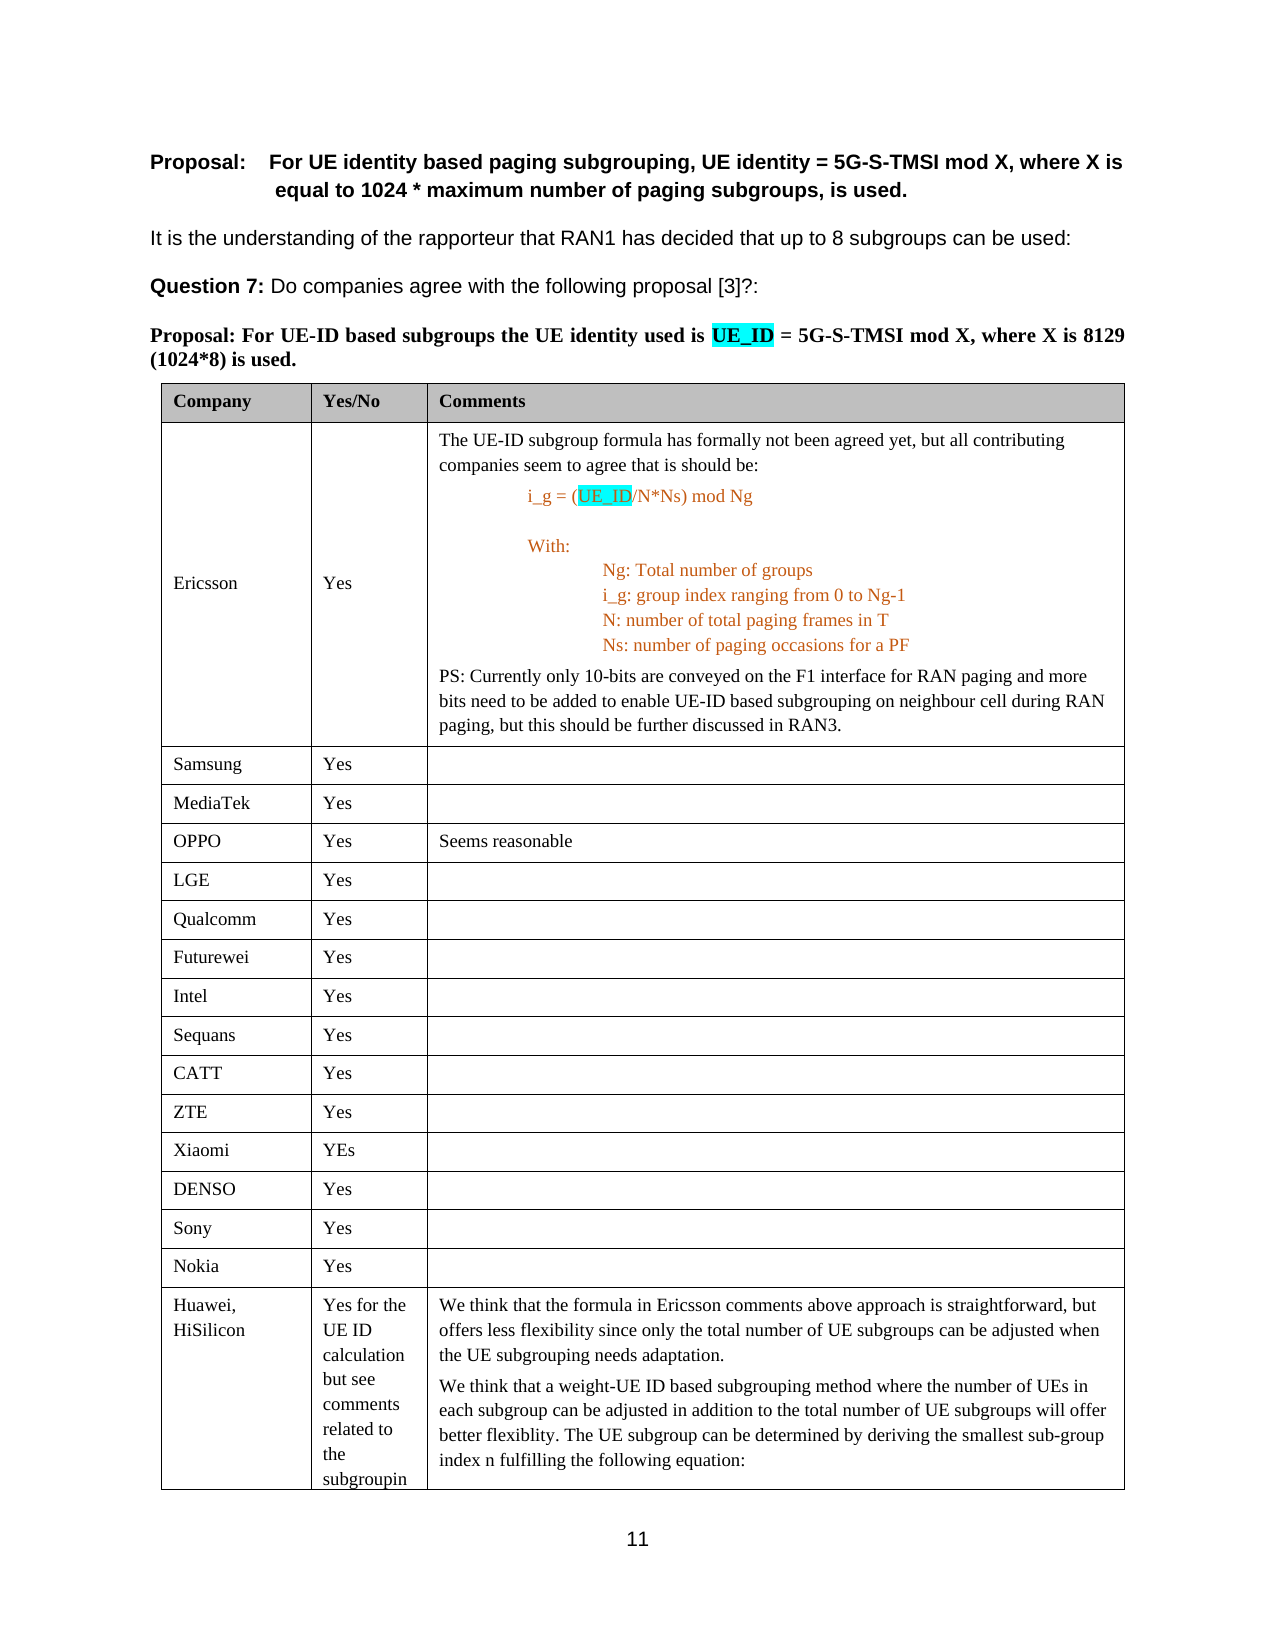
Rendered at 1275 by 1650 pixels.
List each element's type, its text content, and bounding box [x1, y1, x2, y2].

table_cell [428, 1056, 1124, 1093]
table_cell Yes [312, 1095, 427, 1132]
table_header Yes/No [312, 384, 427, 422]
table_cell [428, 1133, 1124, 1171]
table_cell Yes [312, 824, 427, 862]
list Proposal: For UE-ID based subgroups the UE identity used is UE_ID = 5G-S-TMSI mod X, where X is 8129 (1024*8) is used. [150, 322, 1125, 371]
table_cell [312, 1288, 427, 1489]
table_cell DENSO [162, 1172, 311, 1209]
table_cell ZTE [162, 1095, 311, 1132]
table_cell Xiaomi [162, 1133, 311, 1171]
table_cell [428, 1249, 1124, 1287]
table_cell The UE-ID subgroup formula has formally not been agreed yet, but all contributing companies seem to agree that is should be: i_g = (UE_ID/N*Ns) mod Ng With: Ng: Total number of groups i_g: group index ranging from 0 to Ng-1 N: number of total paging frames in T Ns: number of paging occasions for a PF PS: Currently only 10-bits are conveyed on the F1 interface for RAN paging and more bits need to be added to enable UE-ID based subgrouping on neighbour cell during RAN paging, but this should be further discussed in RAN3. [428, 423, 1124, 746]
table_cell MediaTek [162, 785, 311, 823]
table_header Company [162, 384, 311, 422]
table_cell Sequans [162, 1017, 311, 1055]
table_cell OPPO [162, 824, 311, 862]
text Question 7: Do companies agree with the following proposal [3]?: [150, 274, 1125, 298]
table_cell Yes [312, 1249, 427, 1287]
table_cell Futurewei [162, 940, 311, 977]
table_cell [428, 979, 1124, 1016]
table_header Comments [428, 384, 1124, 422]
table_cell [428, 785, 1124, 823]
table_cell Yes [312, 1017, 427, 1055]
text Proposal: For UE identity based paging subgrouping, UE identity = 5G-S-TMSI mod X, where X is equal to 1024 * maximum number of paging subgroups, is used. [150, 150, 1125, 201]
table_cell [428, 1210, 1124, 1248]
table_cell Nokia [162, 1249, 311, 1287]
table_cell Yes [312, 901, 427, 939]
table_cell Yes [312, 940, 427, 977]
table_cell Yes [312, 785, 427, 823]
table_cell Seems reasonable [428, 824, 1124, 862]
table_cell Yes [312, 1172, 427, 1209]
table_cell Intel [162, 979, 311, 1016]
table_cell [428, 901, 1124, 939]
text It is the understanding of the rapporteur that RAN1 has decided that up to 8 subgroups can be used: [150, 226, 1125, 250]
table_cell CATT [162, 1056, 311, 1093]
table_cell Yes [312, 1056, 427, 1093]
table_cell Yes [312, 979, 427, 1016]
table_cell Yes [312, 1210, 427, 1248]
table_cell [428, 1095, 1124, 1132]
table_cell Ericsson [162, 423, 311, 746]
table_cell [428, 747, 1124, 784]
table_cell [428, 1172, 1124, 1209]
table_cell Qualcomm [162, 901, 311, 939]
table_cell Samsung [162, 747, 311, 784]
table_cell YEs [312, 1133, 427, 1171]
table_cell [428, 940, 1124, 977]
table_cell Yes [312, 863, 427, 900]
table_cell Huawei, HiSilicon [162, 1288, 311, 1489]
table_cell LGE [162, 863, 311, 900]
table_cell [428, 863, 1124, 900]
table_cell Yes [312, 747, 427, 784]
table_cell Yes [312, 423, 427, 746]
table_cell Sony [162, 1210, 311, 1248]
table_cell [428, 1288, 1124, 1489]
table_cell [428, 1017, 1124, 1055]
